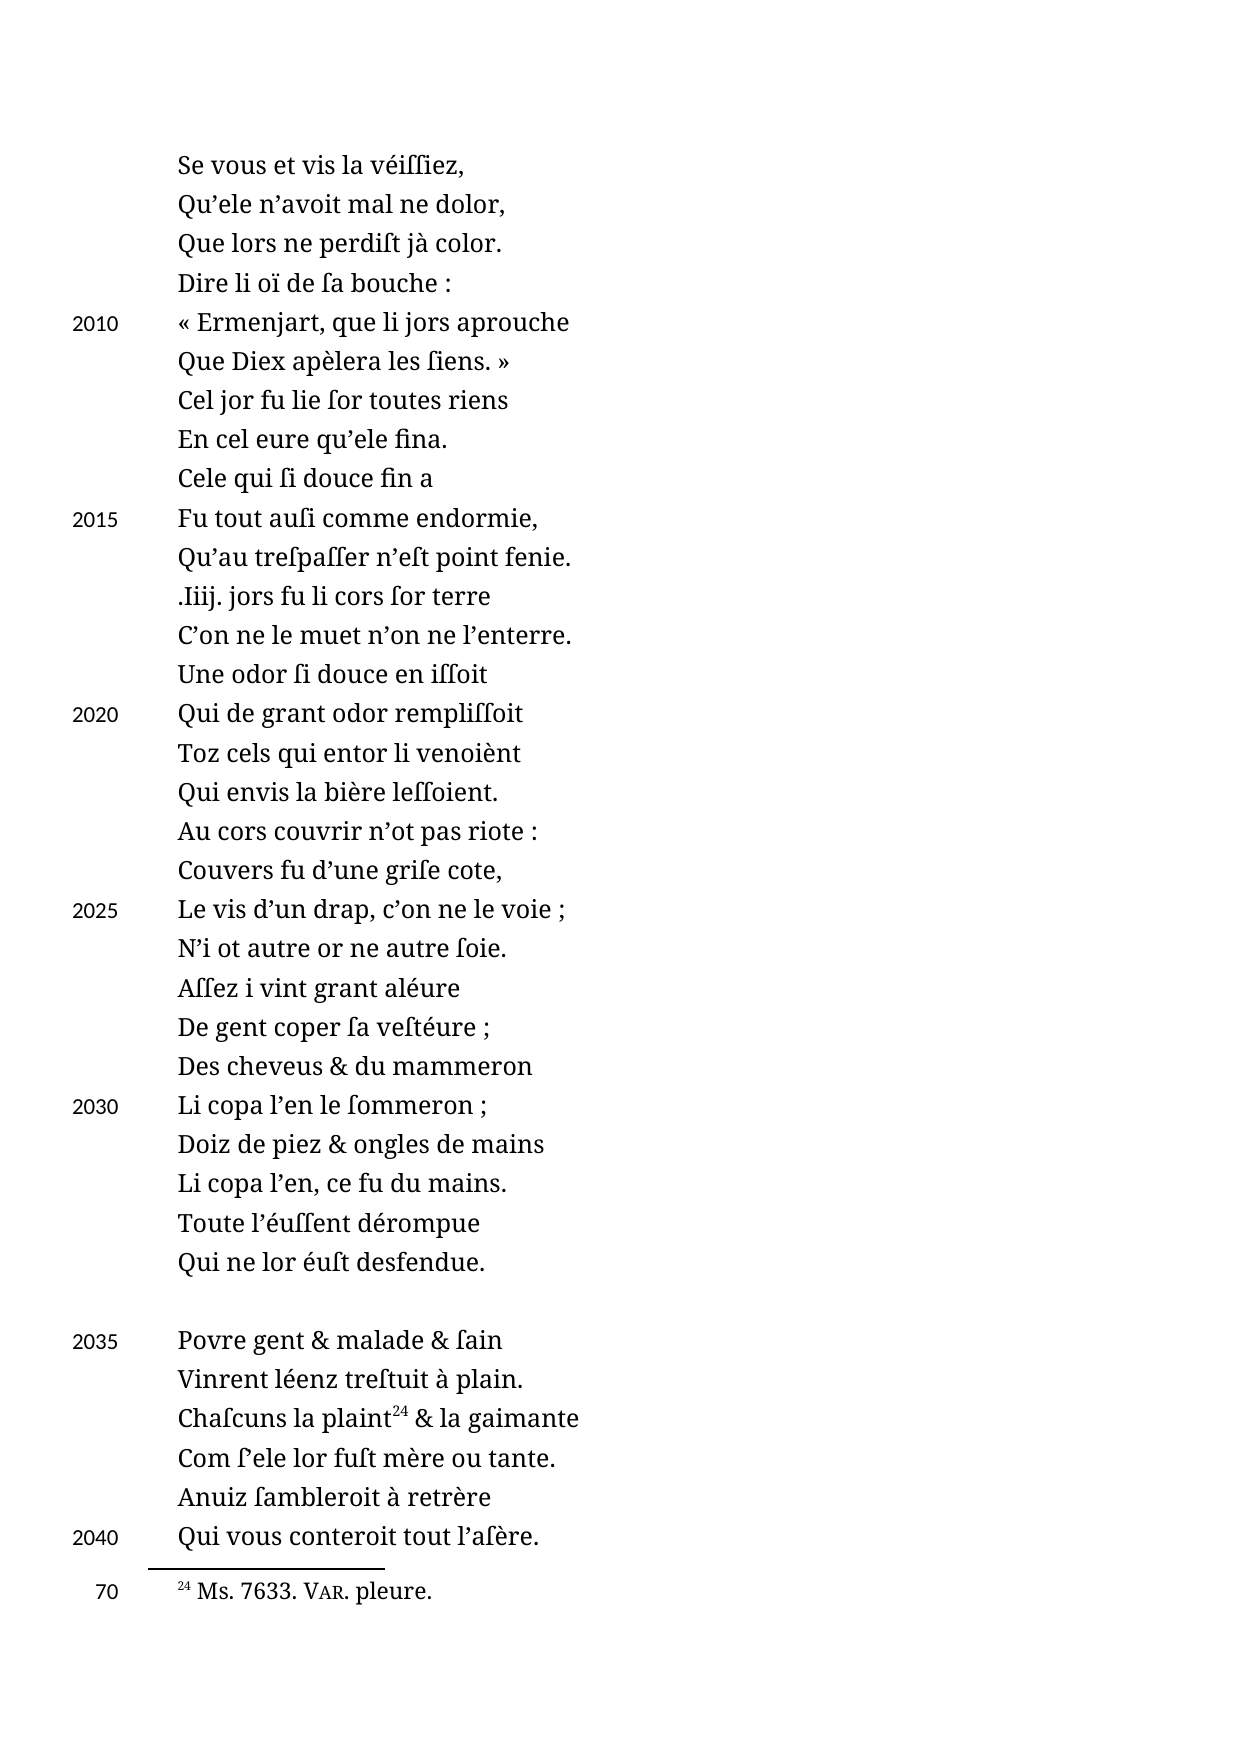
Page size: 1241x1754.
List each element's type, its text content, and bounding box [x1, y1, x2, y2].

text En cel eure qu’ele fina. [148, 422, 1092, 456]
text Qui ne lor éuſt desfendue. [148, 1244, 1092, 1278]
text Li copa l’en le ſommeron ; [148, 1088, 1092, 1122]
text Com ſ’ele lor fuſt mère ou tante. [148, 1440, 1092, 1474]
text Qu’au treſpaſſer n’eſt point fenie. [148, 539, 1092, 573]
text Doiz de piez & ongles de mains [148, 1127, 1092, 1161]
text Une odor ſi douce en iſſoit [148, 657, 1092, 691]
text De gent coper ſa veſtéure ; [148, 1009, 1092, 1043]
text Des cheveus & du mammeron [148, 1048, 1092, 1083]
text C’on ne le muet n’on ne l’enterre. [148, 618, 1092, 652]
text Se vous et vis la véiſſiez, [148, 148, 1092, 182]
text Toz cels qui entor li venoiènt [148, 735, 1092, 769]
text Toute l’éuſſent dérompue [148, 1205, 1092, 1239]
text Povre gent & malade & ſain [148, 1323, 1092, 1357]
text Le vis d’un drap, c’on ne le voie ; [148, 892, 1092, 926]
text N’i ot autre or ne autre ſoie. [148, 931, 1092, 965]
text Cele qui ſi douce fin a [148, 461, 1092, 495]
text Couvers fu d’une griſe cote, [148, 853, 1092, 887]
text Qui envis la bière leſſoient. [148, 774, 1092, 808]
text Dire li oï de ſa bouche : [148, 265, 1092, 299]
text Chaſcuns la plaint & la gaimante [148, 1401, 1092, 1435]
text Qui vous conteroit tout l’aſère. [148, 1518, 1092, 1553]
text Vinrent léenz treſtuit à plain. [148, 1362, 1092, 1396]
text Anuiz ſambleroit à retrère [148, 1479, 1092, 1513]
text Fu tout auſi comme endormie, [148, 500, 1092, 534]
text Que Diex apèlera les ſiens. » [148, 343, 1092, 378]
text Qu’ele n’avoit mal ne dolor, [148, 187, 1092, 221]
text Qui de grant odor rempliſſoit [148, 696, 1092, 730]
text Au cors couvrir n’ot pas riote : [148, 813, 1092, 848]
text « Ermenjart, que li jors aprouche [148, 304, 1092, 338]
text Que lors ne perdiſt jà color. [148, 226, 1092, 260]
text Cel jor fu lie ſor toutes riens [148, 383, 1092, 417]
text .Iiij. jors fu li cors ſor terre [148, 578, 1092, 613]
text Li copa l’en, ce fu du mains. [148, 1166, 1092, 1200]
text Aſſez i vint grant aléure [148, 970, 1092, 1004]
